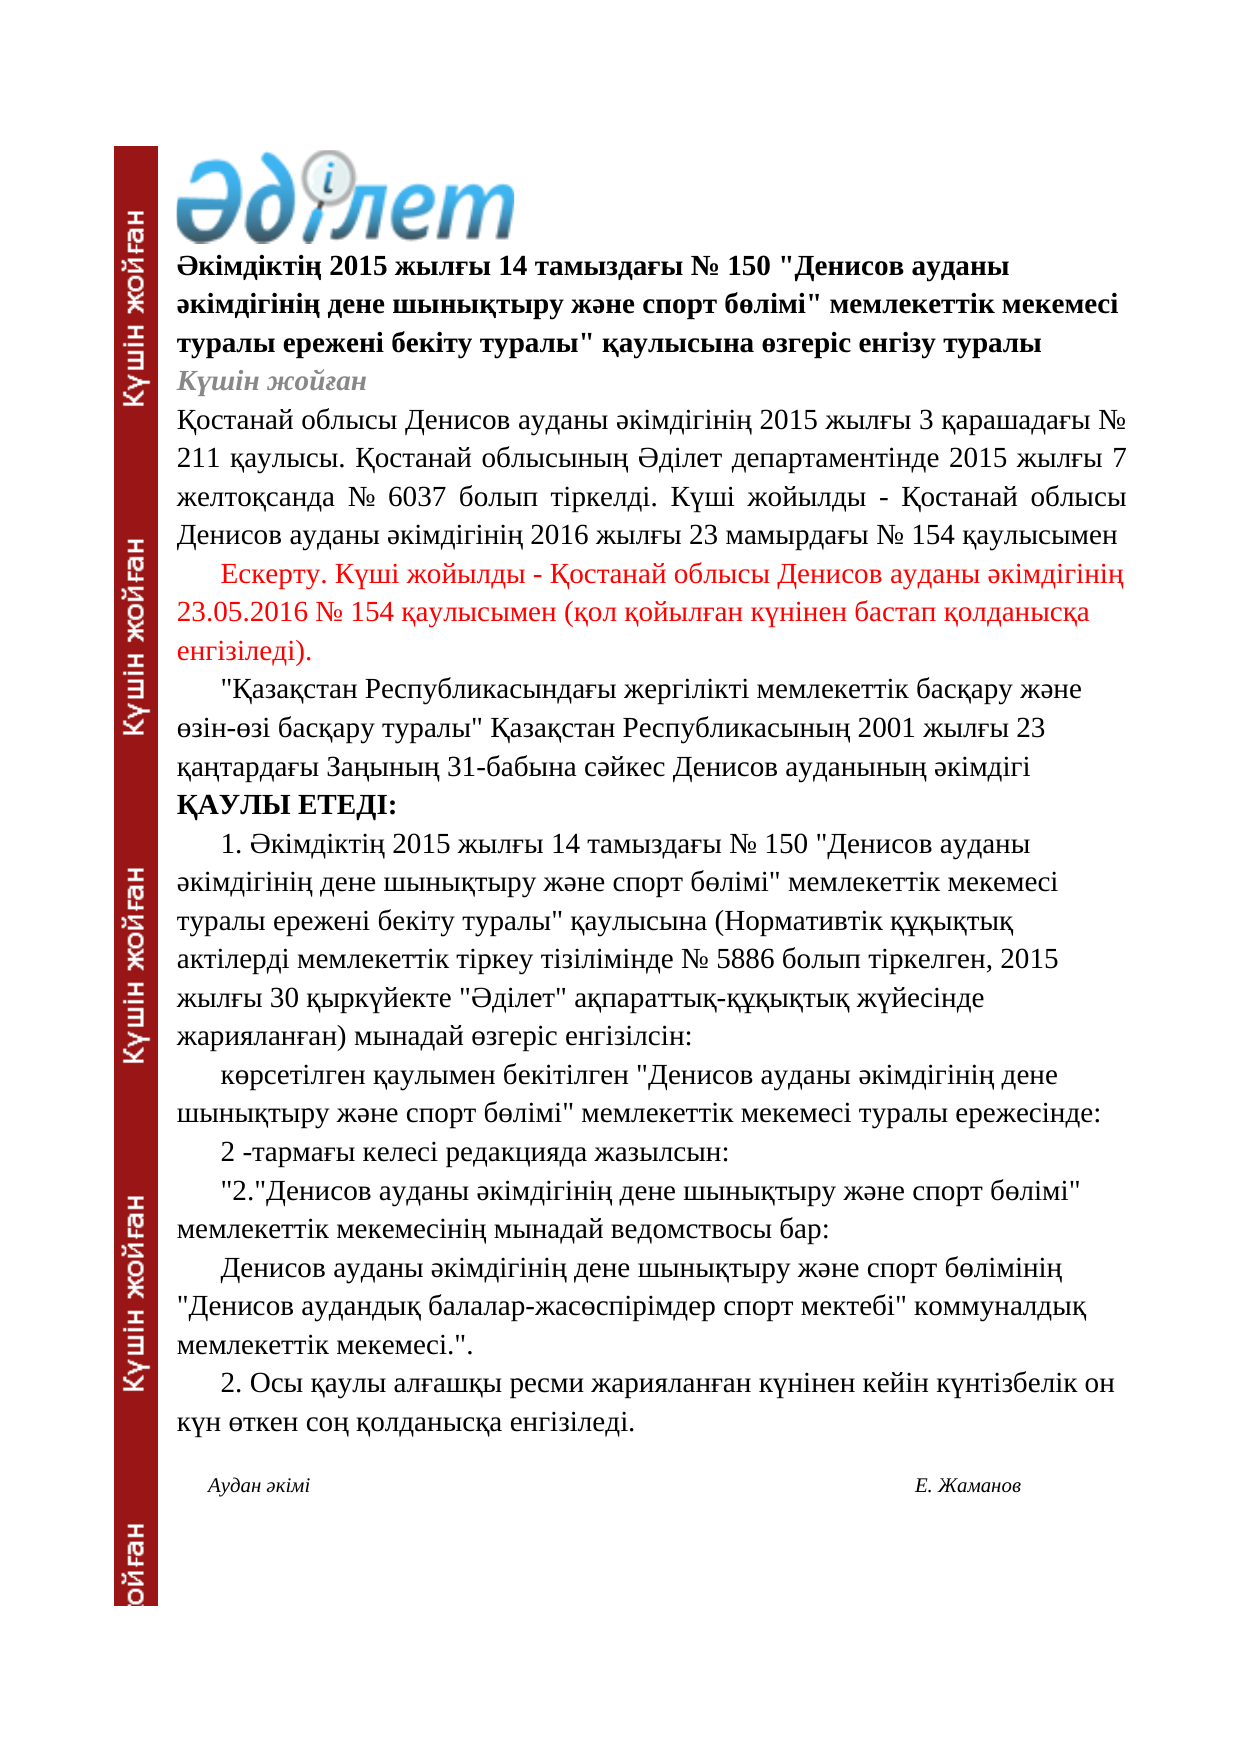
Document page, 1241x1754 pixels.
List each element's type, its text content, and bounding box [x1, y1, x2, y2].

picture [114, 1502, 158, 1606]
text Әкімдіктің 2015 жылғы 14 тамыздағы № 150 "Денисов ауданы әкімдігінің дене шынықтыру және спорт бөлімі" мемлекеттік мекемесі туралы ережені бекіту туралы" қаулысына өзгеріс енгізу туралы [112, 248, 1128, 358]
text Қостанай облысы Денисов ауданы әкімдігінің 2015 жылғы 3 қарашадағы № 211 қаулысы. Қостанай облысының Әділет департаментінде 2015 жылғы 7 желтоқсанда № 6037 болып тіркелді. Күші жойылды - Қостанай облысы Денисов ауданы әкімдігінің 2016 жылғы 23 мамырдағы № 154 қаулысымен [112, 402, 1128, 551]
table_header Аудан әкімі [101, 1471, 913, 1502]
picture [114, 358, 158, 363]
text Күшін жойған [112, 363, 1128, 397]
text Ескерту. Күші жойылды - Қостанай облысы Денисов ауданы әкімдігінің 23.05.2016 № 154 қаулысымен (қол қойылған күнінен бастап қолданысқа енгізіледі). "Қазақстан Республикасындағы жергілікті мемлекеттік басқару және өзін-өзі басқару туралы" Қазақстан Республикасының 2001 жылғы 23 қаңтардағы Заңының 31-бабына сәйкес Денисов ауданының әкімдігі ҚАУЛЫ ЕТЕДІ: 1. Әкімдіктің 2015 жылғы 14 тамыздағы № 150 "Денисов ауданы әкімдігінің дене шынықтыру және спорт бөлімі" мемлекеттік мекемесі туралы ережені бекіту туралы" қаулысына (Нормативтік құқықтық актілерді мемлекеттік тіркеу тізілімінде № 5886 болып тіркелген, 2015 жылғы 30 қыркүйекте "Әділет" ақпараттық-құқықтық жүйесінде жарияланған) мынадай өзгеріс енгізілсін: көрсетілген қаулымен бекітілген "Денисов ауданы әкімдігінің дене шынықтыру және спорт бөлімі" мемлекеттік мекемесі туралы ережесінде: 2 -тармағы келесі редакцияда жазылсын: "2."Денисов ауданы әкімдігінің дене шынықтыру және спорт бөлімі" мемлекеттік мекемесінің мынадай ведомствосы бар: Денисов ауданы әкімдігінің дене шынықтыру және спорт бөлімінің "Денисов аудандық балалар-жасөспірімдер спорт мектебі" коммуналдық мемлекеттік мекемесі.". 2. Осы қаулы алғашқы ресми жарияланған күнінен кейін күнтізбелік он күн өткен соң қолданысқа енгізіледі. [112, 556, 1128, 1468]
picture [114, 551, 158, 556]
table_header Е. Жаманов [913, 1471, 1240, 1502]
picture [114, 146, 158, 248]
picture [176, 150, 515, 244]
picture [114, 397, 158, 402]
